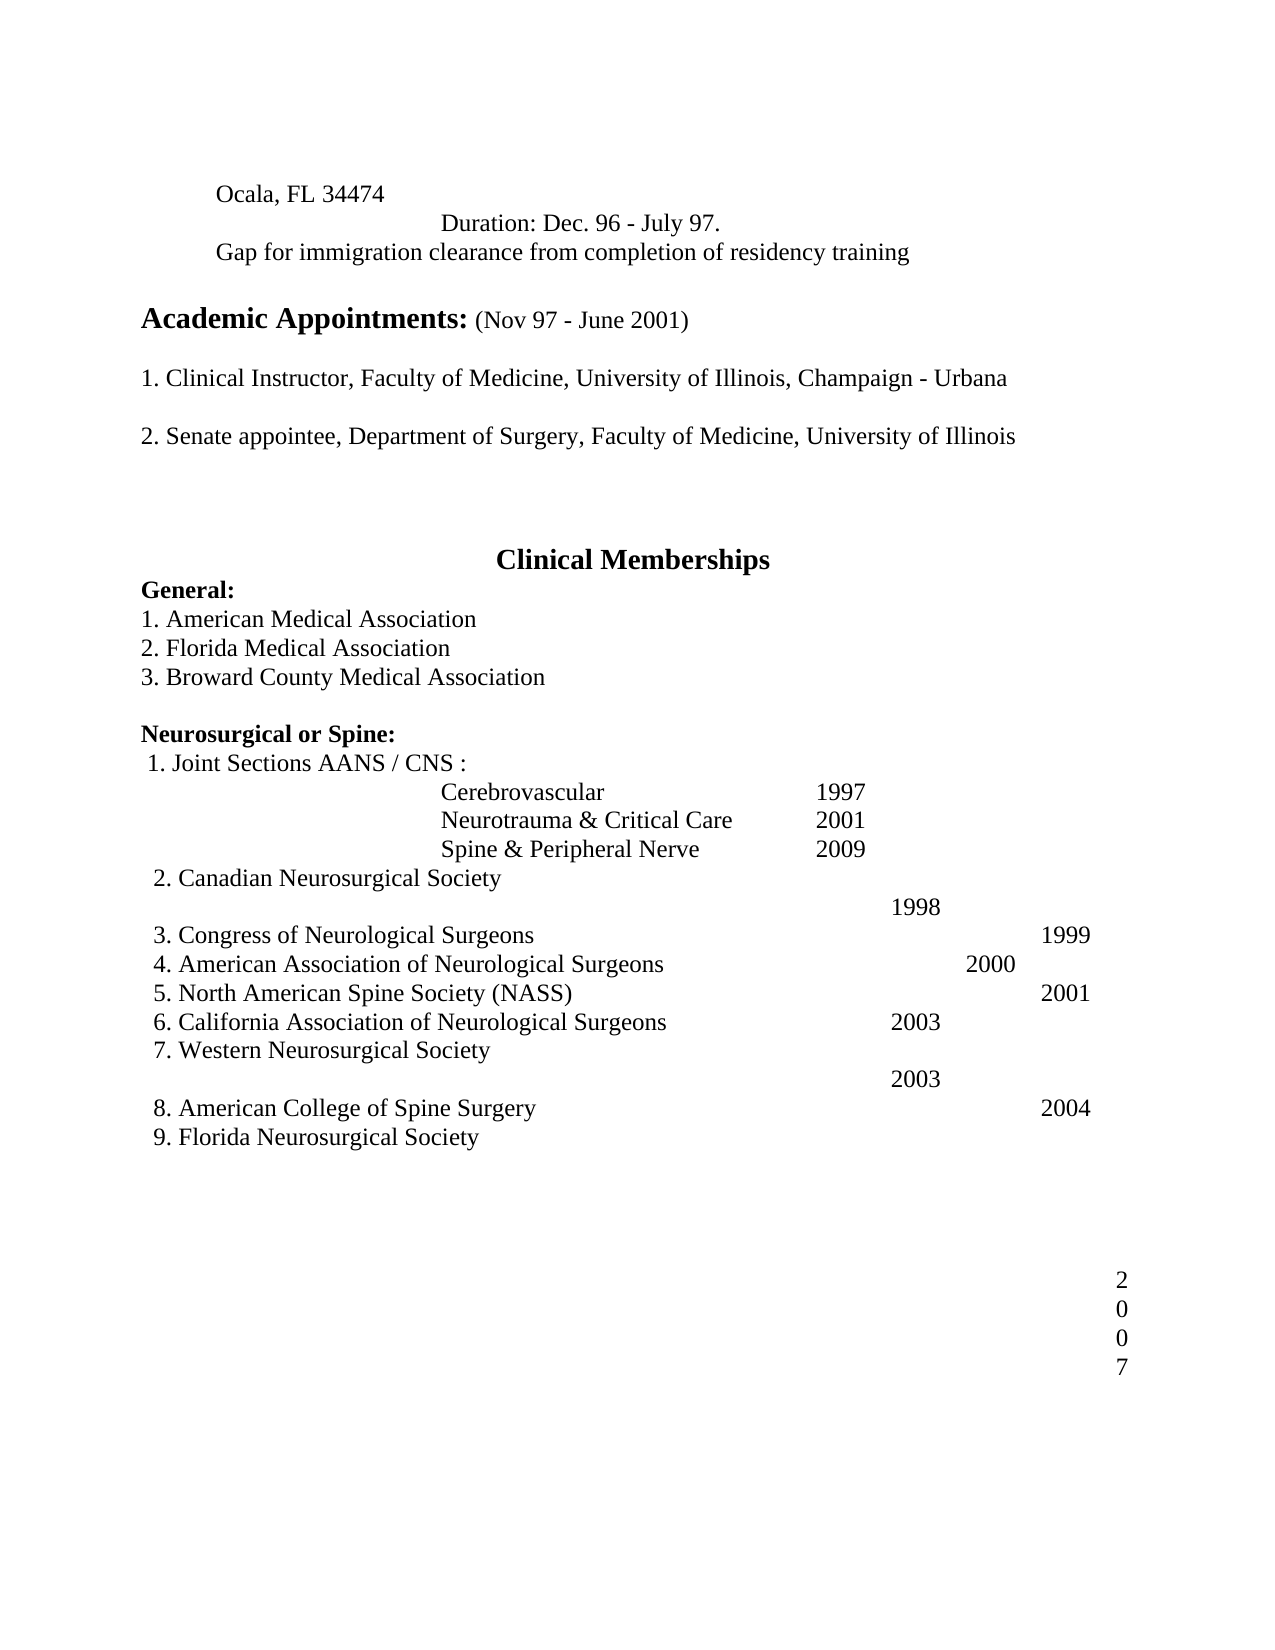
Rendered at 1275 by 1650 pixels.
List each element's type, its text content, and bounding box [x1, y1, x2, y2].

text 3. Congress of Neurological Surgeons 1999 [141, 921, 1125, 949]
text General: [141, 576, 1125, 604]
text Spine & Peripheral Nerve 2009 [366, 834, 1125, 863]
text 3. Broward County Medical Association [141, 662, 1125, 691]
text Clinical Memberships [141, 542, 1125, 576]
text Neurotrauma & Critical Care 2001 [366, 806, 1125, 834]
text 6. California Association of Neurological Surgeons 2003 [141, 1007, 1125, 1036]
text Ocala, FL 34474 [141, 150, 1125, 208]
text 2. Senate appointee, Department of Surgery, Faculty of Medicine, University of Illinois [141, 421, 1125, 450]
text Cerebrovascular 1997 [416, 777, 1125, 806]
text Neurosurgical or Spine: [141, 719, 1125, 748]
text 7. Western Neurosurgical Society 2003 [141, 1036, 1125, 1093]
text 2. Florida Medical Association [141, 633, 1125, 662]
text Gap for immigration clearance from completion of residency training [141, 237, 1125, 265]
text 8. American College of Spine Surgery 2004 [141, 1093, 1125, 1122]
text 4. American Association of Neurological Surgeons 2000 [141, 949, 1125, 978]
text Academic Appointments: (Nov 97 - June 2001) [141, 300, 1125, 335]
text 2. Canadian Neurosurgical Society 1998 [141, 863, 1125, 921]
text 9. Florida Neurosurgical Society 2007 [141, 1122, 1125, 1496]
text Duration: Dec. 96 - July 97. [141, 208, 1125, 237]
text 1. American Medical Association [141, 604, 1125, 633]
text 1. Clinical Instructor, Faculty of Medicine, University of Illinois, Champaign - Urbana [141, 363, 1125, 392]
text 1. Joint Sections AANS / CNS : [141, 748, 1125, 777]
text 5. North American Spine Society (NASS) 2001 [141, 978, 1125, 1007]
